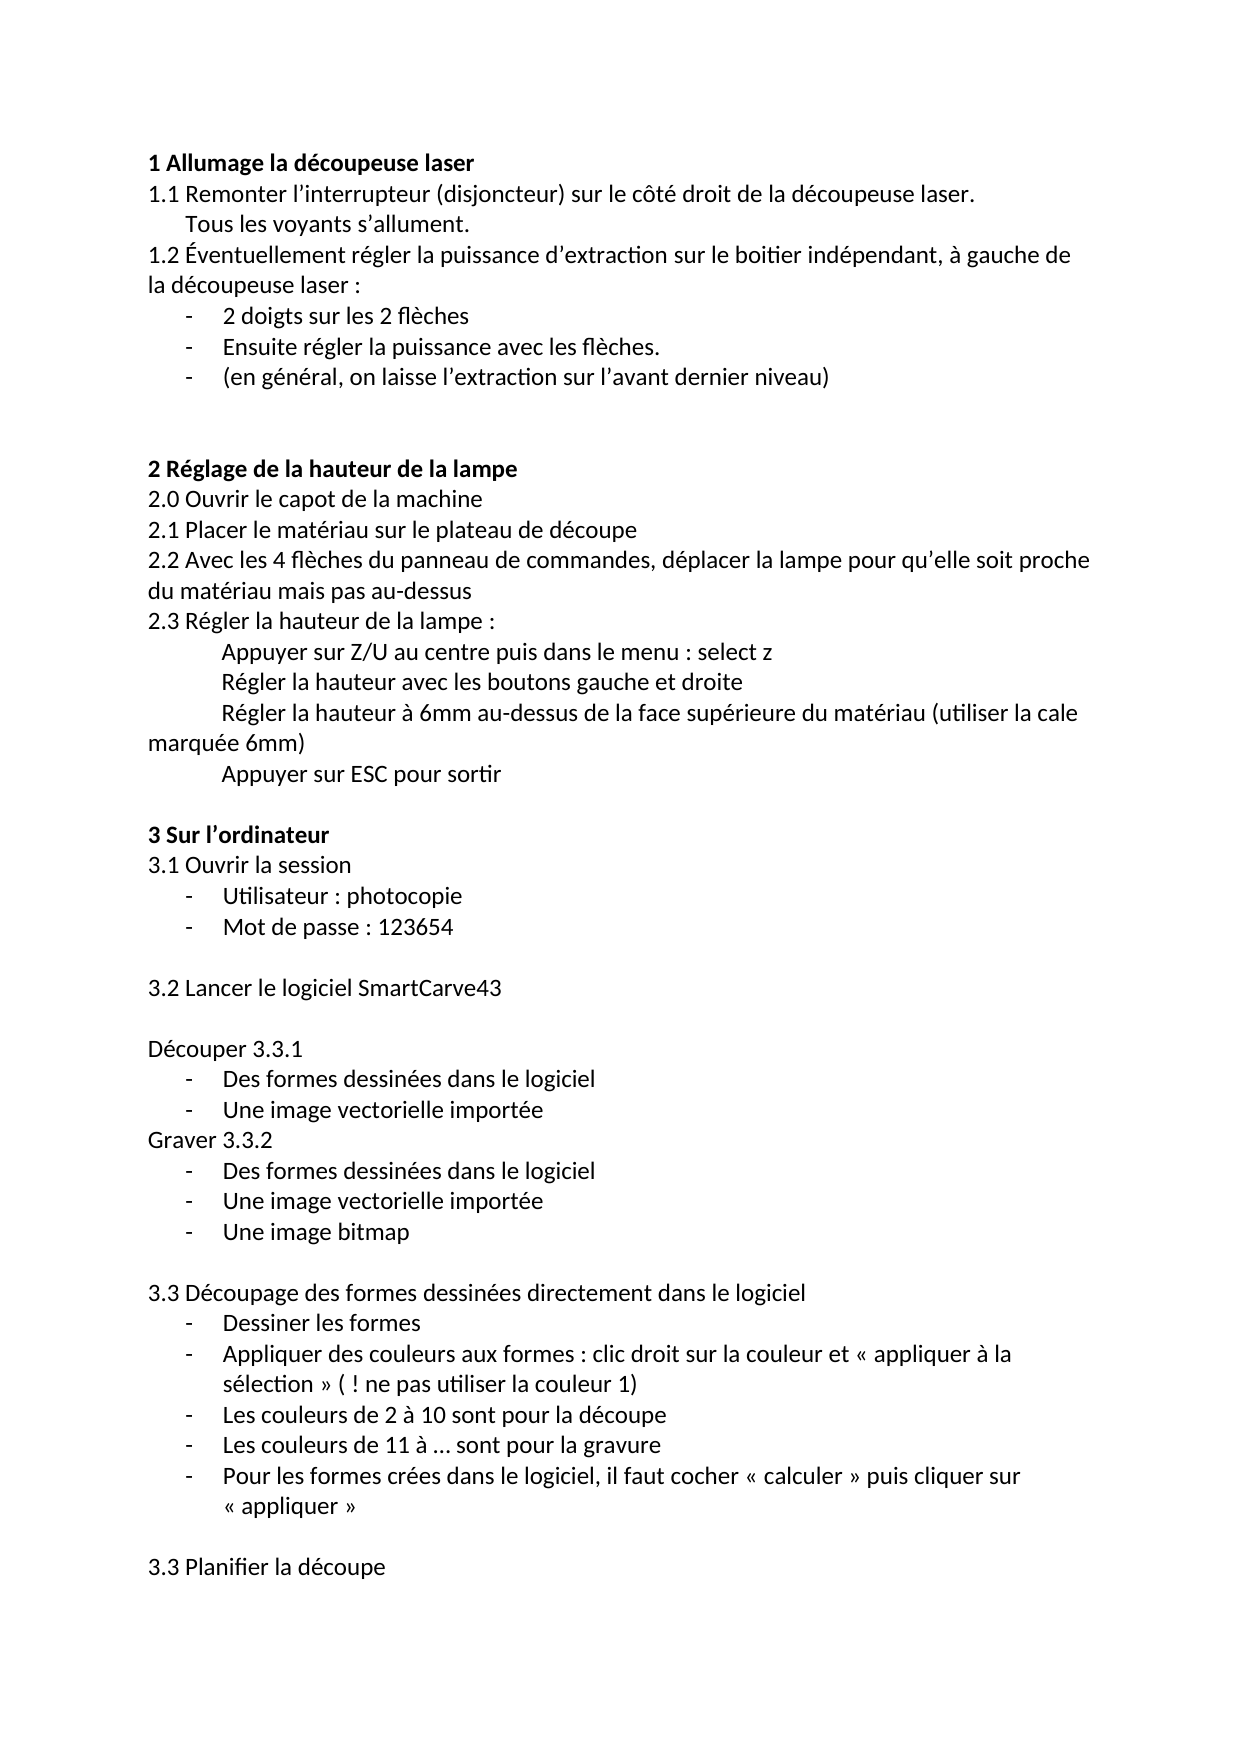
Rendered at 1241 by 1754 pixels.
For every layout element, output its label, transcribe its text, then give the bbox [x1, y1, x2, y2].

text 2 Réglage de la hauteur de la lampe [148, 453, 1093, 483]
text 1.2 Éventuellement régler la puissance d’extraction sur le boitier indépendant, à gauche de la découpeuse laser : [148, 239, 1093, 300]
text Découper 3.3.1 [148, 1033, 1093, 1063]
list Ensuite régler la puissance avec les flèches. [185, 331, 1093, 361]
text 3.3 Découpage des formes dessinées directement dans le logiciel [148, 1277, 1093, 1307]
text Régler la hauteur avec les boutons gauche et droite [148, 666, 1093, 697]
text 2.3 Régler la hauteur de la lampe : [148, 605, 1093, 636]
text 2.2 Avec les 4 flèches du panneau de commandes, déplacer la lampe pour qu’elle soit proche du matériau mais pas au-dessus [148, 544, 1093, 605]
list Des formes dessinées dans le logiciel [185, 1063, 1093, 1094]
list Dessiner les formes [185, 1307, 1093, 1338]
list Les couleurs de 2 à 10 sont pour la découpe [185, 1399, 1093, 1429]
list Les couleurs de 11 à … sont pour la gravure [185, 1429, 1093, 1460]
text 1 Allumage la découpeuse laser [148, 148, 1093, 178]
list (en général, on laisse l’extraction sur l’avant dernier niveau) [185, 361, 1093, 392]
text 3.2 Lancer le logiciel SmartCarve43 [148, 972, 1093, 1002]
list Utilisateur : photocopie [185, 880, 1093, 911]
text 3.3 Planifier la découpe [148, 1552, 1093, 1582]
list Mot de passe : 123654 [185, 911, 1093, 941]
text 2.0 Ouvrir le capot de la machine [148, 483, 1093, 514]
text 3 Sur l’ordinateur [148, 819, 1093, 849]
text 2.1 Placer le matériau sur le plateau de découpe [148, 514, 1093, 544]
list Pour les formes crées dans le logiciel, il faut cocher « calculer » puis cliquer sur « appliquer » [185, 1460, 1093, 1521]
text Appuyer sur ESC pour sortir [148, 758, 1093, 788]
text Appuyer sur Z/U au centre puis dans le menu : select z [148, 636, 1093, 666]
list Une image bitmap [185, 1216, 1093, 1246]
text Régler la hauteur à 6mm au-dessus de la face supérieure du matériau (utiliser la cale marquée 6mm) [148, 697, 1093, 758]
list Appliquer des couleurs aux formes : clic droit sur la couleur et « appliquer à la sélection » ( ! ne pas utiliser la couleur 1) [185, 1338, 1093, 1399]
text Graver 3.3.2 [148, 1124, 1093, 1155]
list Remonter l’interrupteur (disjoncteur) sur le côté droit de la découpeuse laser. [148, 178, 1093, 209]
list Une image vectorielle importée [185, 1094, 1093, 1124]
list Tous les voyants s’allument. [185, 209, 1093, 239]
list Des formes dessinées dans le logiciel [185, 1155, 1093, 1185]
list 2 doigts sur les 2 flèches [185, 300, 1093, 331]
text 3.1 Ouvrir la session [148, 849, 1093, 880]
list Une image vectorielle importée [185, 1185, 1093, 1216]
